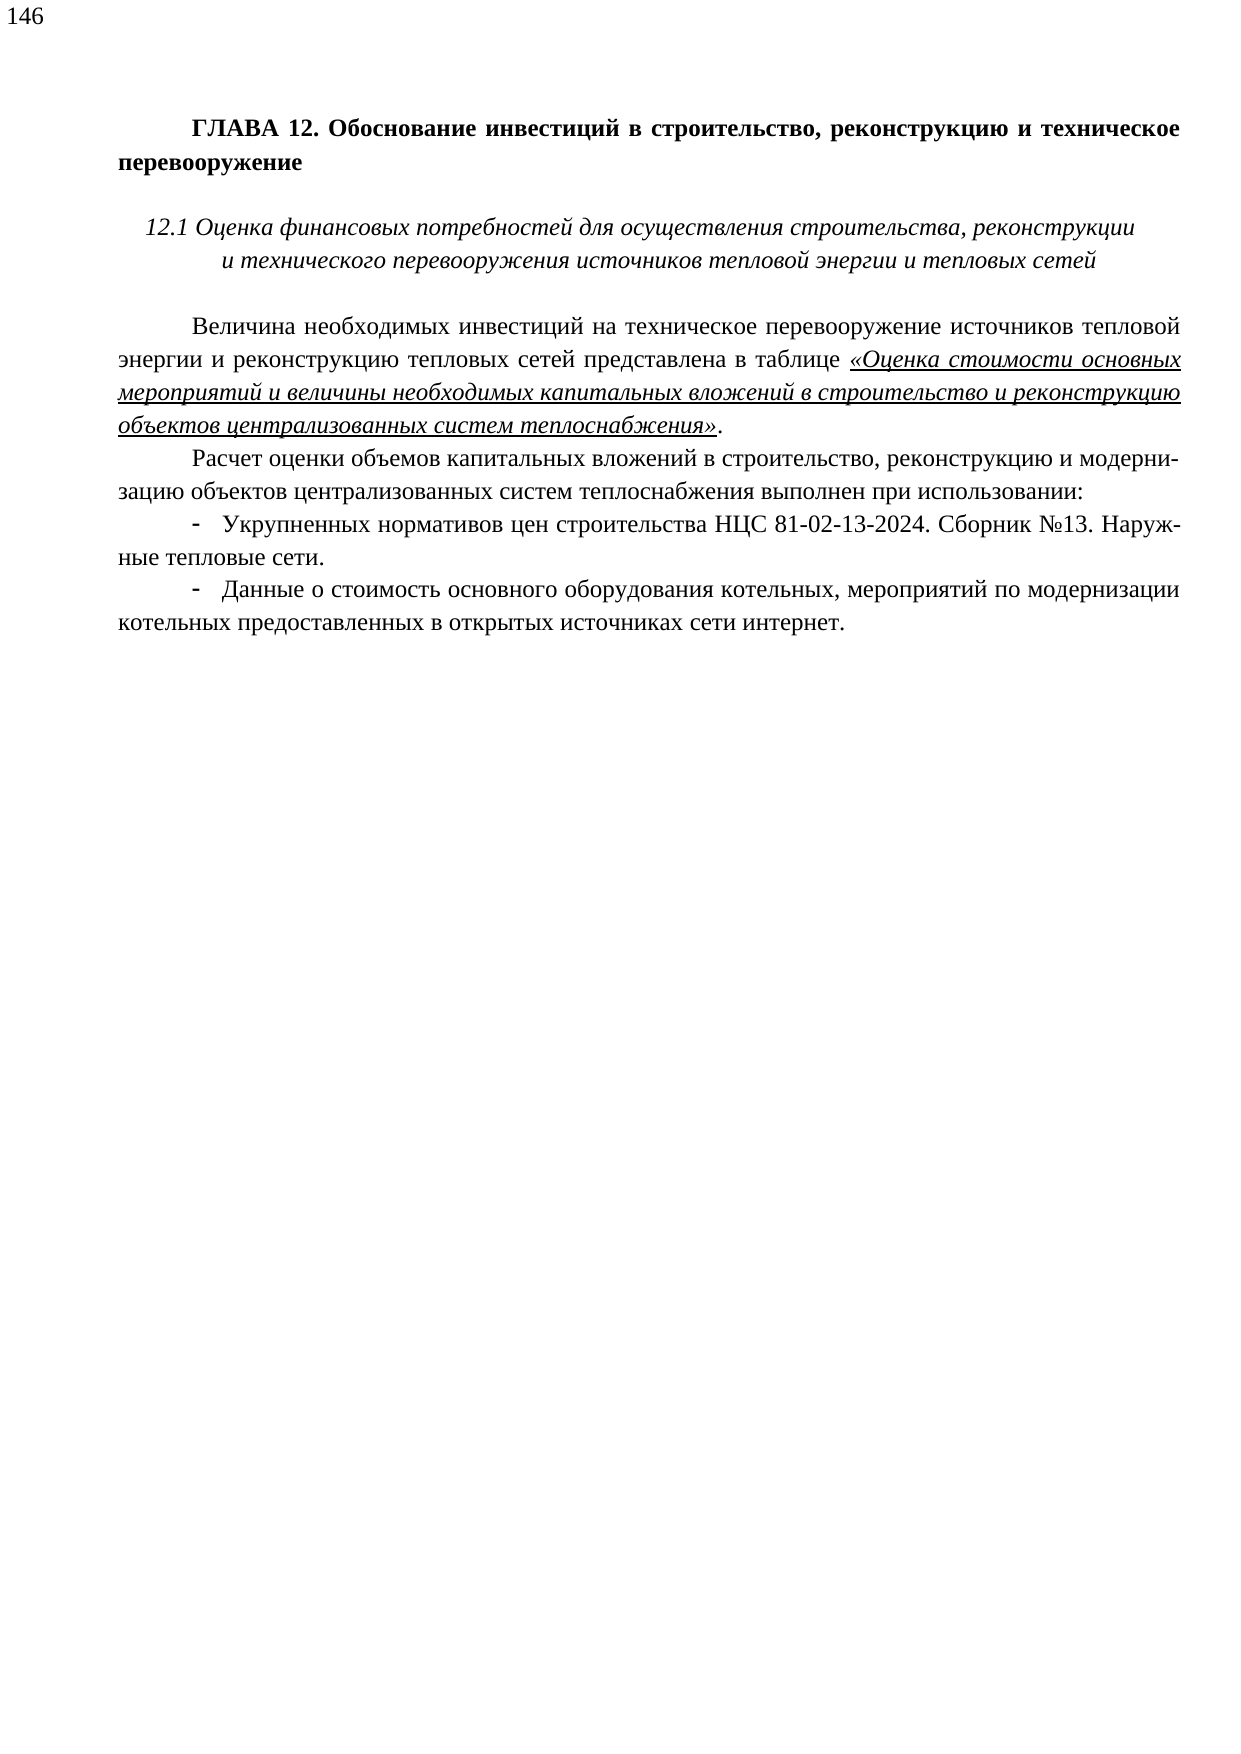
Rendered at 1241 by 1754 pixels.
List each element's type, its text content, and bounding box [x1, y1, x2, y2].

subtitle ГЛАВА 12. Обоснование инвестиций в строительство, реконструкцию и техническое перевооружение [118, 113, 1181, 175]
list Данные о стоимость основного оборудования котельных, мероприятий по модернизации котельных предоставленных в открытых источниках сети интернет. [118, 574, 1181, 636]
list Укрупненных нормативов цен строительства НЦС 81-02-13-2024. Сборник №13. Наруж- ные тепловые сети. [118, 509, 1181, 571]
text Величина необходимых инвестиций на техническое перевооружение источников тепловой энергии и реконструкцию тепловых сетей представлена в таблице «Оценка стоимости основных мероприятий и величины необходимых капитальных вложений в строительство и реконструкцию объектов централизованных систем теплоснабжения». [118, 404, 1181, 439]
text Расчет оценки объемов капитальных вложений в строительство, реконструкцию и модерни- зацию объектов централизованных систем теплоснабжения выполнен при использовании: [118, 443, 1180, 505]
list Оценка финансовых потребностей для осуществления строительства, реконструкции и технического перевооружения источников тепловой энергии и тепловых сетей [145, 212, 1153, 274]
text Величина необходимых инвестиций на техническое перевооружение источников тепловой энергии и реконструкцию тепловых сетей представлена в таблице «Оценка стоимости основных мероприятий и величины необходимых капитальных вложений в строительство и реконструкцию объектов централизованных систем теплоснабжения». [118, 311, 1181, 402]
